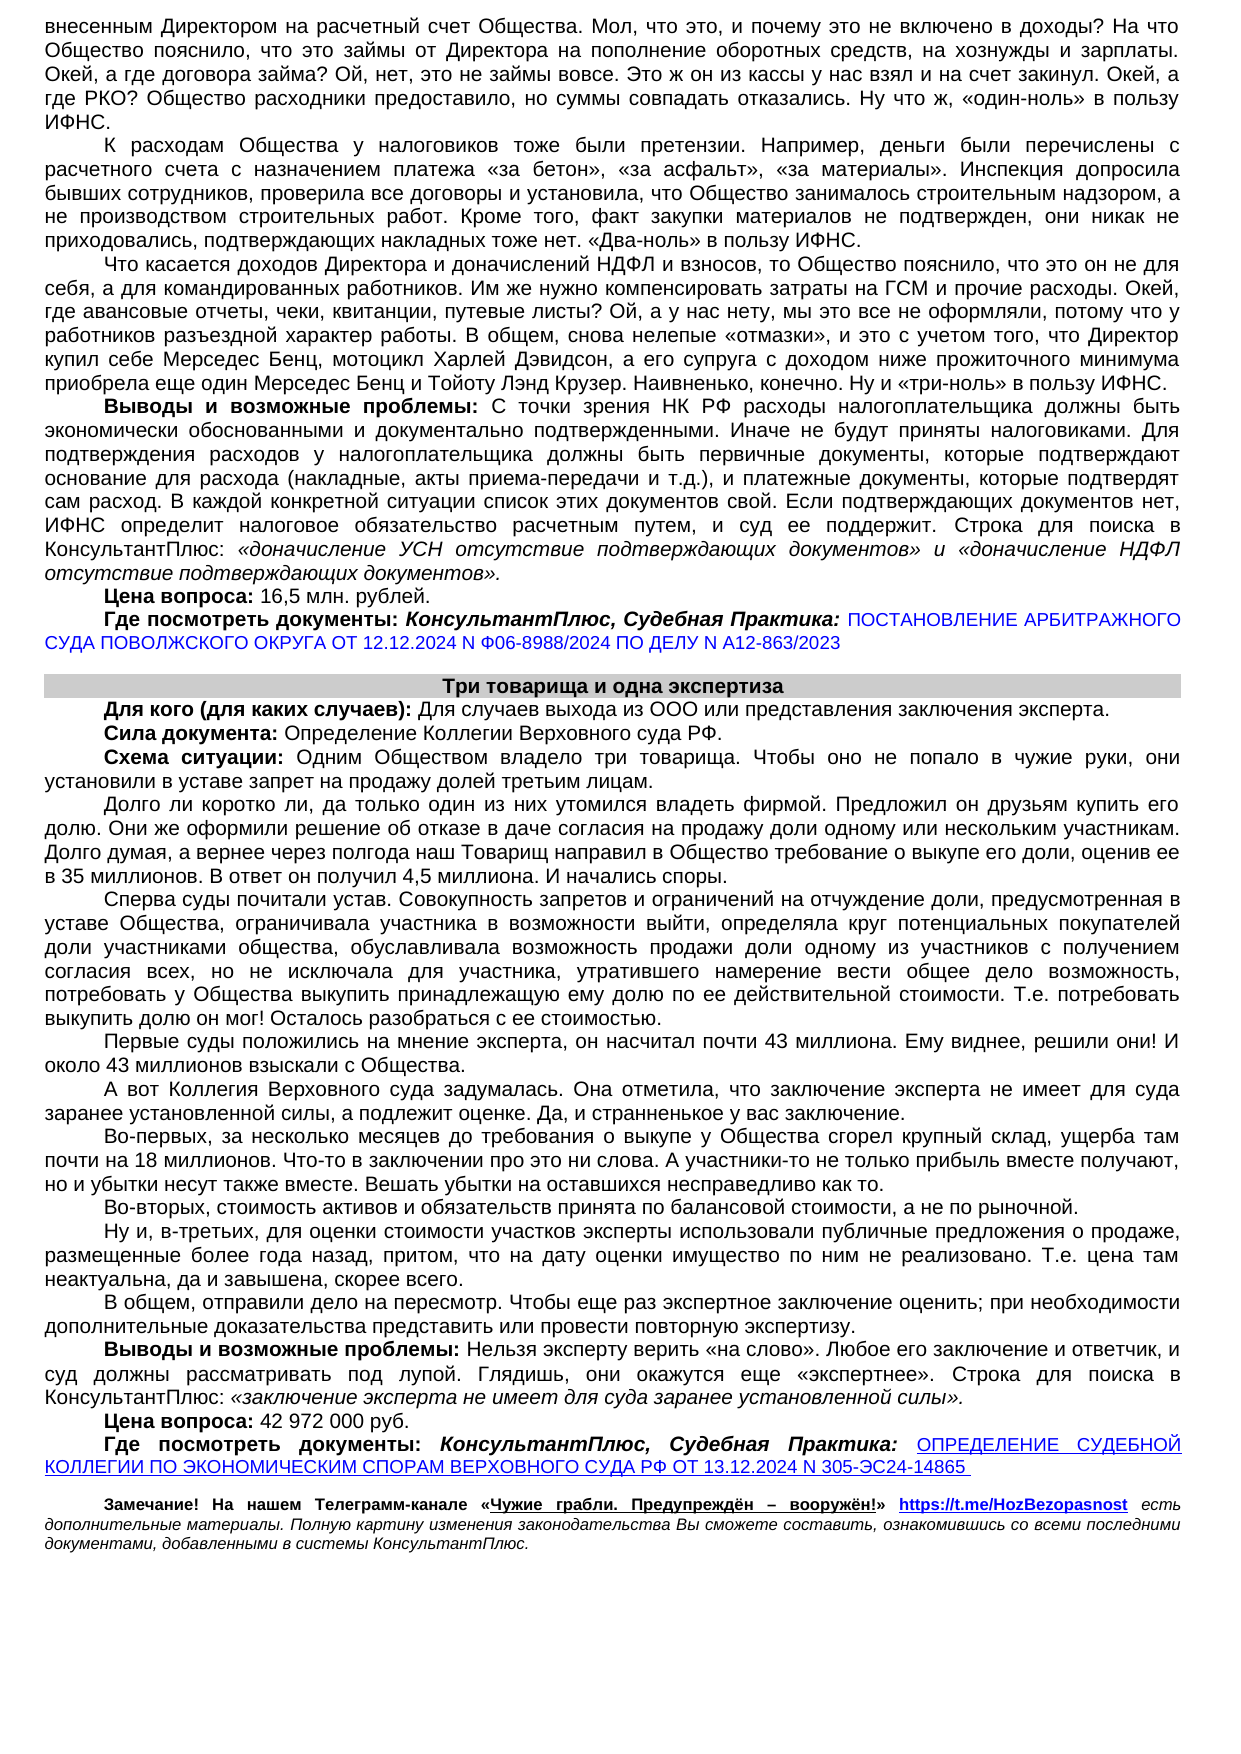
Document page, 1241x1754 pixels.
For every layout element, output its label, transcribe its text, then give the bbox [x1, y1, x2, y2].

text Первые суды положились на мнение эксперта, он насчитал почти 43 миллиона. Ему виднее, решили они! И около 43 миллионов взыскали с Общества. [44, 1030, 1181, 1077]
text Цена вопроса: 16,5 млн. рублей. [44, 584, 1181, 608]
text Сила документа: Определение Коллегии Верховного суда РФ. [44, 722, 1181, 745]
text Долго ли коротко ли, да только один из них утомился владеть фирмой. Предложил он друзьям купить его долю. Они же оформили решение об отказе в даче согласия на продажу доли одному или нескольким участникам. Долго думая, а вернее через полгода наш Товарищ направил в Общество требование о выкупе его доли, оценив ее в 35 миллионов. В ответ он получил 4,5 миллиона. И начались споры. [44, 793, 1181, 887]
text В общем, отправили дело на пересмотр. Чтобы еще раз экспертное заключение оценить; при необходимости дополнительные доказательства представить или провести повторную экспертизу. [44, 1291, 1181, 1338]
text Во-первых, за несколько месяцев до требования о выкупе у Общества сгорел крупный склад, ущерба там почти на 18 миллионов. Что-то в заключении про это ни слова. А участники-то не только прибыль вместе получают, но и убытки несут также вместе. Вешать убытки на оставшихся несправедливо как то. [44, 1125, 1181, 1196]
text Три товарища и одна экспертиза [44, 674, 1181, 698]
text Цена вопроса: 42 972 000 руб. [44, 1409, 1181, 1433]
text Схема ситуации: Одним Обществом владело три товарища. Чтобы оно не попало в чужие руки, они установили в уставе запрет на продажу долей третьим лицам. [44, 745, 1181, 793]
text Где посмотреть документы: КонсультантПлюс, Судебная Практика: ОПРЕДЕЛЕНИЕ СУДЕБНОЙ КОЛЛЕГИИ ПО ЭКОНОМИЧЕСКИМ СПОРАМ ВЕРХОВНОГО СУДА РФ ОТ 13.12.2024 N 305-ЭС24-14865 [44, 1433, 1181, 1478]
text Выводы и возможные проблемы: С точки зрения НК РФ расходы налогоплательщика должны быть экономически обоснованными и документально подтвержденными. Иначе не будут приняты налоговиками. Для подтверждения расходов у налогоплательщика должны быть первичные документы, которые подтверждают основание для расхода (накладные, акты приема-передачи и т.д.), и платежные документы, которые подтвердят сам расход. В каждой конкретной ситуации список этих документов свой. Если подтверждающих документов нет, ИФНС определит налоговое обязательство расчетным путем, и суд ее поддержит. Строка для поиска в КонсультантПлюс: «доначисление УСН отсутствие подтверждающих документов» и «доначисление НДФЛ отсутствие подтверждающих документов». [44, 394, 1181, 584]
text Где посмотреть документы: КонсультантПлюс, Судебная Практика: ПОСТАНОВЛЕНИЕ АРБИТРАЖНОГО СУДА ПОВОЛЖСКОГО ОКРУГА ОТ 12.12.2024 N Ф06-8988/2024 ПО ДЕЛУ N А12-863/2023 [44, 608, 1181, 653]
text Что касается доходов Директора и доначислений НДФЛ и взносов, то Общество пояснило, что это он не для себя, а для командированных работников. Им же нужно компенсировать затраты на ГСМ и прочие расходы. Окей, где авансовые отчеты, чеки, квитанции, путевые листы? Ой, а у нас нету, мы это все не оформляли, потому что у работников разъездной характер работы. В общем, снова нелепые «отмазки», и это с учетом того, что Директор купил себе Мерседес Бенц, мотоцикл Харлей Дэвидсон, а его супруга с доходом ниже прожиточного минимума приобрела еще один Мерседес Бенц и Тойоту Лэнд Крузер. Наивненько, конечно. Ну и «три-ноль» в пользу ИФНС. [44, 252, 1181, 394]
text Во-вторых, стоимость активов и обязательств принята по балансовой стоимости, а не по рыночной. [44, 1196, 1181, 1219]
text Сперва суды почитали устав. Совокупность запретов и ограничений на отчуждение доли, предусмотренная в уставе Общества, ограничивала участника в возможности выйти, определяла круг потенциальных покупателей доли участниками общества, обуславливала возможность продажи доли одному из участников с получением согласия всех, но не исключала для участника, утратившего намерение вести общее дело возможность, потребовать у Общества выкупить принадлежащую ему долю по ее действительной стоимости. Т.е. потребовать выкупить долю он мог! Осталось разобраться с ее стоимостью. [44, 887, 1181, 1030]
text Замечание! На нашем Телеграмм-канале «Чужие грабли. Предупреждён – вооружён!» https://t.me/HozBezopasnost есть дополнительные материалы. Полную картину изменения законодательства Вы сможете составить, ознакомившись со всеми последними документами, добавленными в системы КонсультантПлюс. [44, 1495, 1181, 1553]
text А вот Коллегия Верховного суда задумалась. Она отметила, что заключение эксперта не имеет для суда заранее установленной силы, а подлежит оценке. Да, и странненькое у вас заключение. [44, 1077, 1181, 1125]
text Выводы и возможные проблемы: Нельзя эксперту верить «на слово». Любое его заключение и ответчик, и суд должны рассматривать под лупой. Глядишь, они окажутся еще «экспертнее». Строка для поиска в КонсультантПлюс: «заключение эксперта не имеет для суда заранее установленной силы». [44, 1338, 1181, 1409]
text Ну и, в-третьих, для оценки стоимости участков эксперты использовали публичные предложения о продаже, размещенные более года назад, притом, что на дату оценки имущество по ним не реализовано. Т.е. цена там неактуальна, да и завышена, скорее всего. [44, 1219, 1181, 1291]
text Для кого (для каких случаев): Для случаев выхода из ООО или представления заключения эксперта. [44, 698, 1181, 722]
text К расходам Общества у налоговиков тоже были претензии. Например, деньги были перечислены с расчетного счета с назначением платежа «за бетон», «за асфальт», «за материалы». Инспекция допросила бывших сотрудников, проверила все договоры и установила, что Общество занималось строительным надзором, а не производством строительных работ. Кроме того, факт закупки материалов не подтвержден, они никак не приходовались, подтверждающих накладных тоже нет. «Два-ноль» в пользу ИФНС. [44, 133, 1181, 252]
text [44, 15, 1181, 133]
